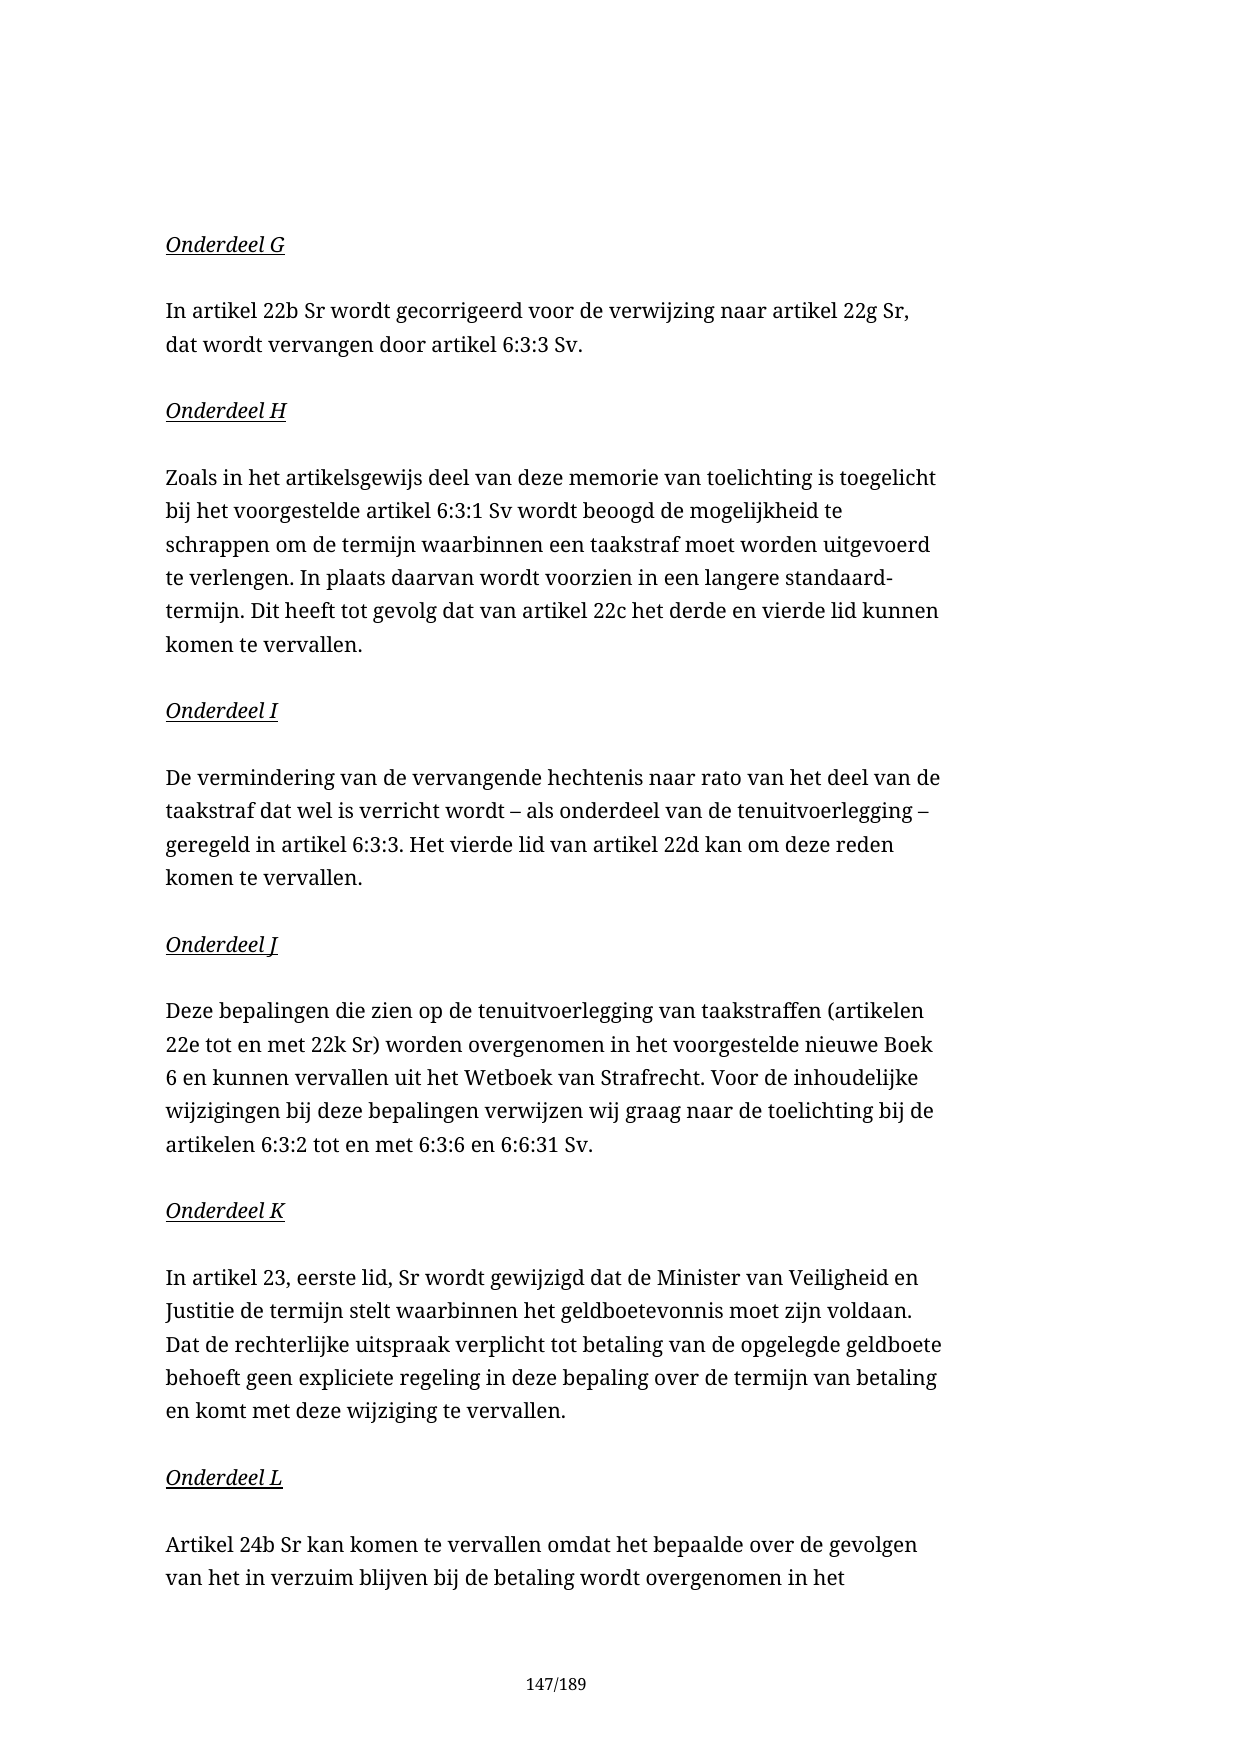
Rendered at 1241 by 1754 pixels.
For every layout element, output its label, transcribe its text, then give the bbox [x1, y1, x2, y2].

text Onderdeel G [165, 225, 947, 259]
text Onderdeel K [165, 1192, 947, 1225]
text Onderdeel L [165, 1459, 947, 1492]
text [165, 1525, 947, 1592]
text Onderdeel I [165, 692, 947, 725]
text Deze bepalingen die zien op de tenuitvoerlegging van taakstraffen (artikelen 22e tot en met 22k Sr) worden overgenomen in het voorgestelde nieuwe Boek 6 en kunnen vervallen uit het Wetboek van Strafrecht. Voor de inhoudelijke wijzigingen bij deze bepalingen verwijzen wij graag naar de toelichting bij de artikelen 6:3:2 tot en met 6:3:6 en 6:6:31 Sv. [165, 992, 947, 1159]
text De vermindering van de vervangende hechtenis naar rato van het deel van de taakstraf dat wel is verricht wordt – als onderdeel van de tenuitvoerlegging – geregeld in artikel 6:3:3. Het vierde lid van artikel 22d kan om deze reden komen te vervallen. [165, 759, 947, 892]
text In artikel 22b Sr wordt gecorrigeerd voor de verwijzing naar artikel 22g Sr, dat wordt vervangen door artikel 6:3:3 Sv. [165, 292, 947, 359]
text Onderdeel J [165, 925, 947, 959]
text Zoals in het artikelsgewijs deel van deze memorie van toelichting is toegelicht bij het voorgestelde artikel 6:3:1 Sv wordt beoogd de mogelijkheid te schrappen om de termijn waarbinnen een taakstraf moet worden uitgevoerd te verlengen. In plaats daarvan wordt voorzien in een langere standaardtermijn. Dit heeft tot gevolg dat van artikel 22c het derde en vierde lid kunnen komen te vervallen. [165, 459, 947, 659]
text Onderdeel H [165, 392, 947, 425]
text In artikel 23, eerste lid, Sr wordt gewijzigd dat de Minister van Veiligheid en Justitie de termijn stelt waarbinnen het geldboetevonnis moet zijn voldaan. Dat de rechterlijke uitspraak verplicht tot betaling van de opgelegde geldboete behoeft geen expliciete regeling in deze bepaling over de termijn van betaling en komt met deze wijziging te vervallen. [165, 1259, 947, 1425]
